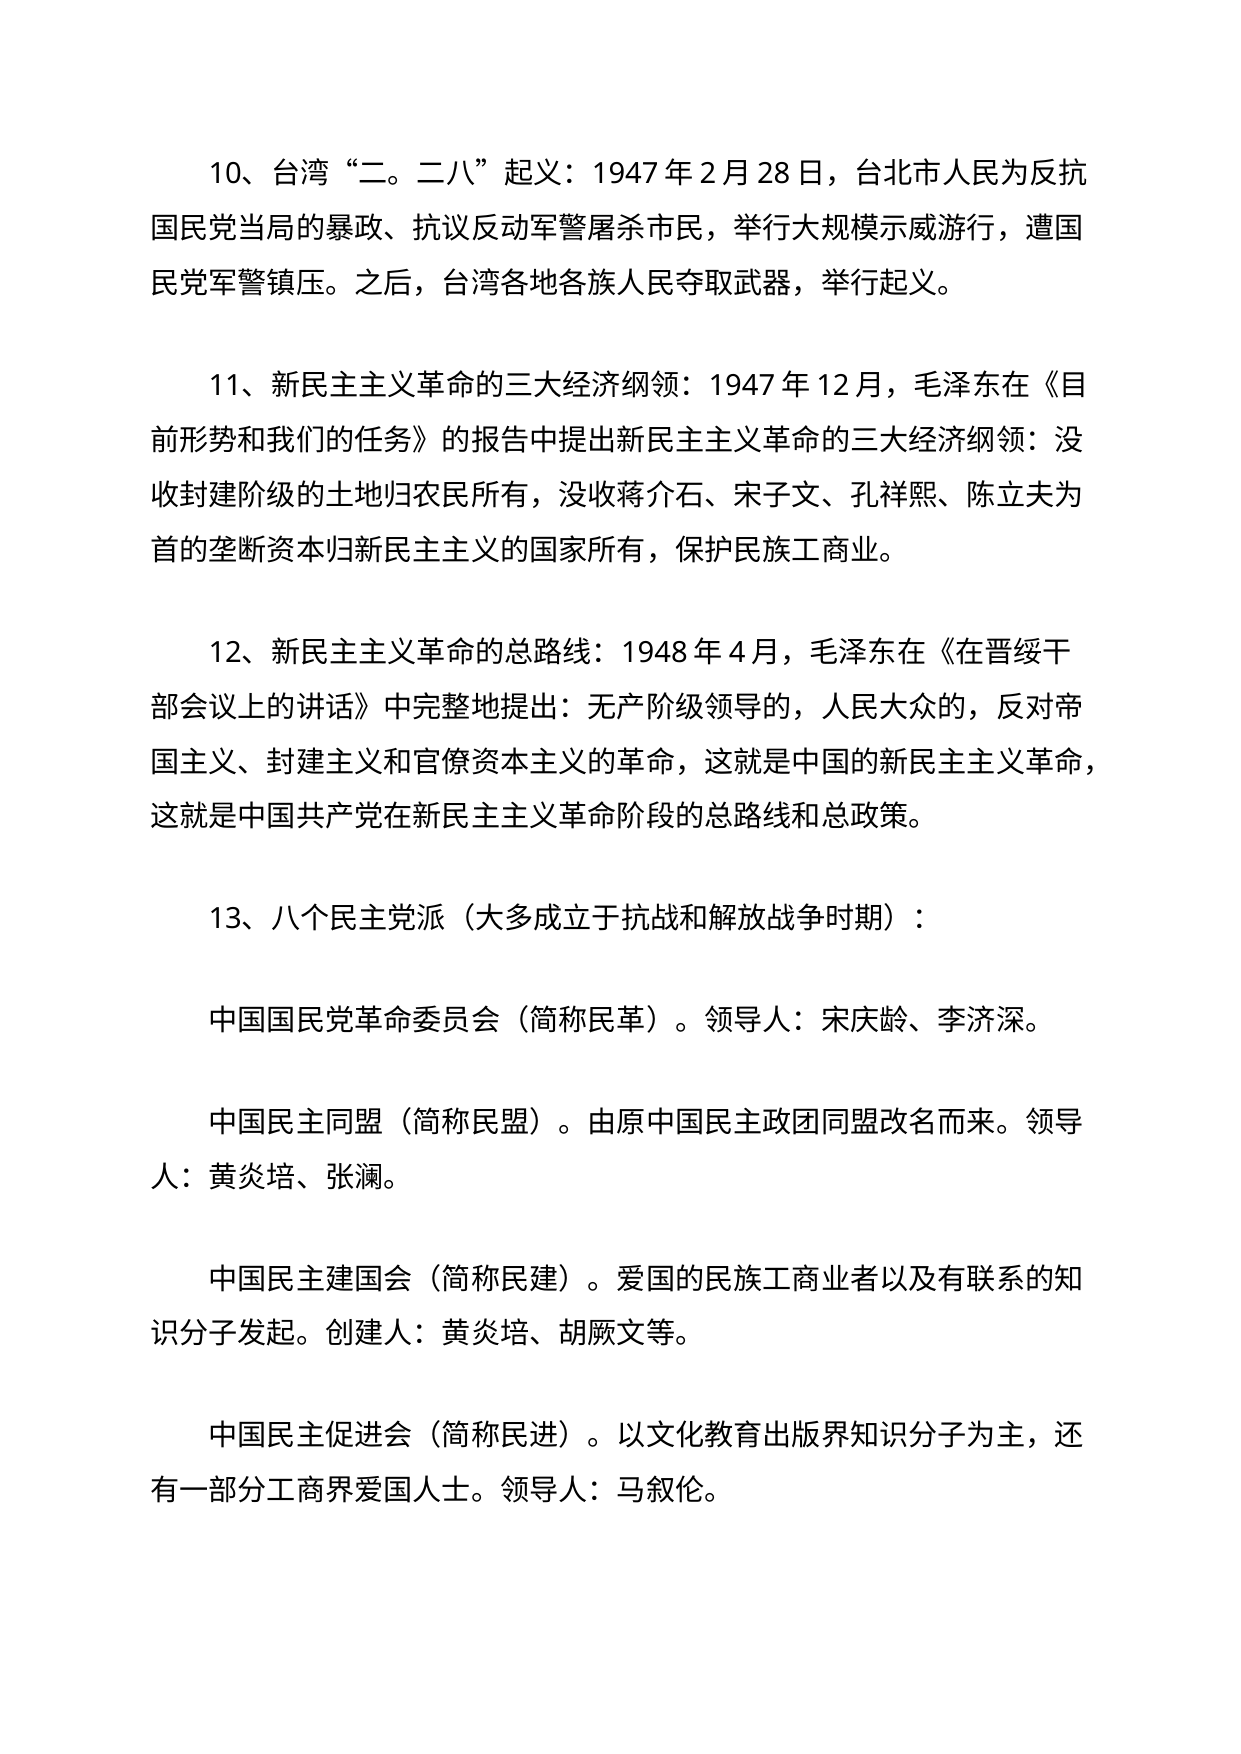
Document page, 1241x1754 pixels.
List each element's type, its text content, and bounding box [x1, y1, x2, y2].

text 10、台湾“二。二八”起义：1947年2月28日，台北市人民为反抗国民党当局的暴政、抗议反动军警屠杀市民，举行大规模示威游行，遭国民党军警镇压。之后，台湾各地各族人民夺取武器，举行起义。 [150, 150, 1090, 302]
text 13、八个民主党派（大多成立于抗战和解放战争时期）： [150, 895, 1090, 937]
text 中国民主促进会（简称民进）。以文化教育出版界知识分子为主，还有一部分工商界爱国人士。领导人：马叙伦。 [150, 1412, 1090, 1509]
text 中国国民党革命委员会（简称民革）。领导人：宋庆龄、李济深。 [150, 997, 1090, 1039]
text 中国民主建国会（简称民建）。爱国的民族工商业者以及有联系的知识分子发起。创建人：黄炎培、胡厥文等。 [150, 1255, 1090, 1352]
text 中国民主同盟（简称民盟）。由原中国民主政团同盟改名而来。领导人：黄炎培、张澜。 [150, 1098, 1090, 1196]
text 11、新民主主义革命的三大经济纲领：1947年12月，毛泽东在《目前形势和我们的任务》的报告中提出新民主主义革命的三大经济纲领：没收封建阶级的土地归农民所有，没收蒋介石、宋子文、孔祥熙、陈立夫为首的垄断资本归新民主主义的国家所有，保护民族工商业。 [150, 362, 1090, 569]
text 12、新民主主义革命的总路线：1948年4月，毛泽东在《在晋绥干部会议上的讲话》中完整地提出：无产阶级领导的，人民大众的，反对帝国主义、封建主义和官僚资本主义的革命，这就是中国的新民主主义革命，这就是中国共产党在新民主主义革命阶段的总路线和总政策。 [150, 628, 1090, 835]
